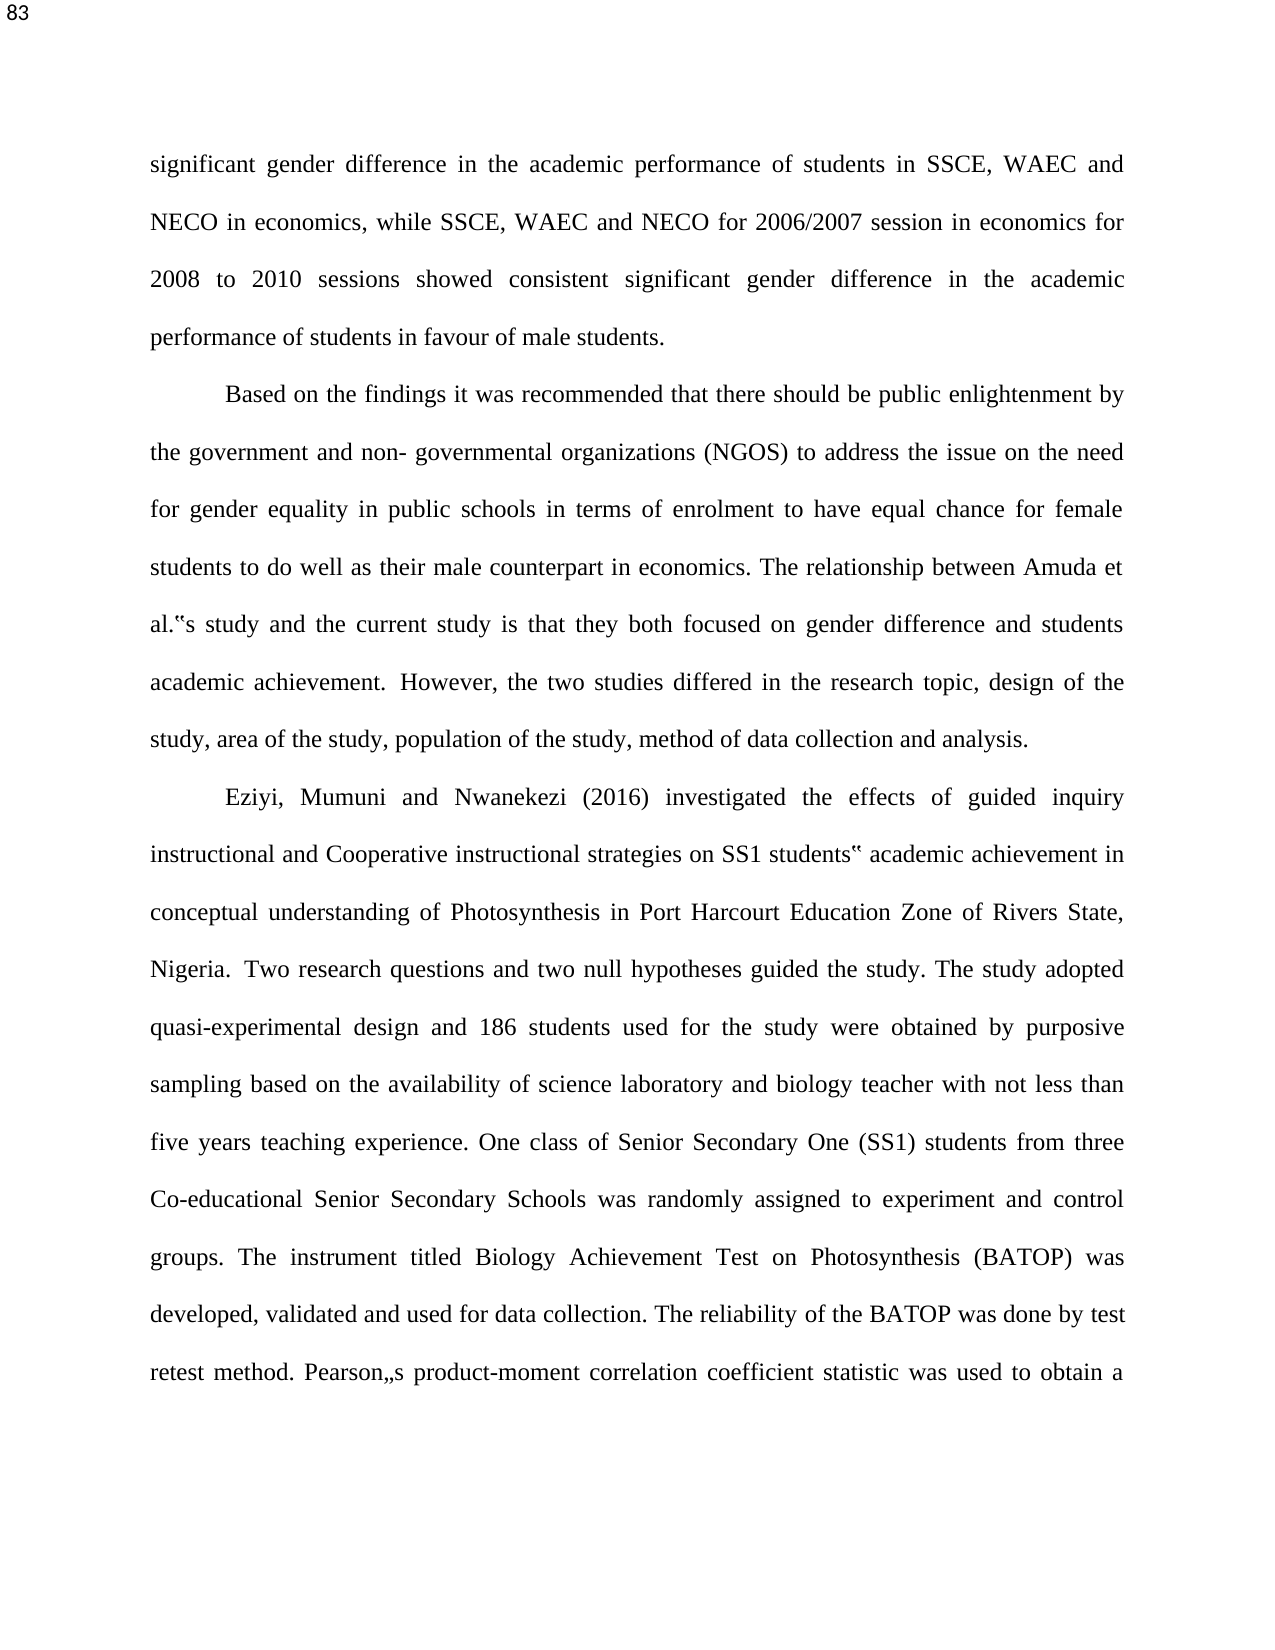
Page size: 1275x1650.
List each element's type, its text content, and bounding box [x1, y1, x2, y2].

text Eziyi, Mumuni and Nwanekezi (2016) investigated the effects of guided inquiry instructional and Cooperative instructional strategies on SS1 students‟ academic achievement in conceptual understanding of Photosynthesis in Port Harcourt Education Zone of Rivers State, Nigeria. Two research questions and two null hypotheses guided the study. The study adopted quasi-experimental design and 186 students used for the study were obtained by purposive sampling based on the availability of science laboratory and biology teacher with not less than five years teaching experience. One class of Senior Secondary One (SS1) students from three Co-educational Senior Secondary Schools was randomly assigned to experiment and control groups. The instrument titled Biology Achievement Test on Photosynthesis (BATOP) was developed, validated and used for data collection. The reliability of the BATOP was done by test retest method. Pearson„s product-moment correlation coefficient statistic was used to obtain a [150, 782, 1125, 1386]
text significant gender difference in the academic performance of students in SSCE, WAEC and NECO in economics, while SSCE, WAEC and NECO for 2006/2007 session in economics for 2008 to 2010 sessions showed consistent significant gender difference in the academic performance of students in favour of male students. [150, 149, 1126, 350]
text Based on the findings it was recommended that there should be public enlightenment by the government and non- governmental organizations (NGOS) to address the issue on the need for gender equality in public schools in terms of enrolment to have equal chance for female students to do well as their male counterpart in economics. The relationship between Amuda et al.‟s study and the current study is that they both focused on gender difference and students academic achievement. However, the two studies differed in the research topic, design of the study, area of the study, population of the study, method of data collection and analysis. [150, 379, 1125, 753]
